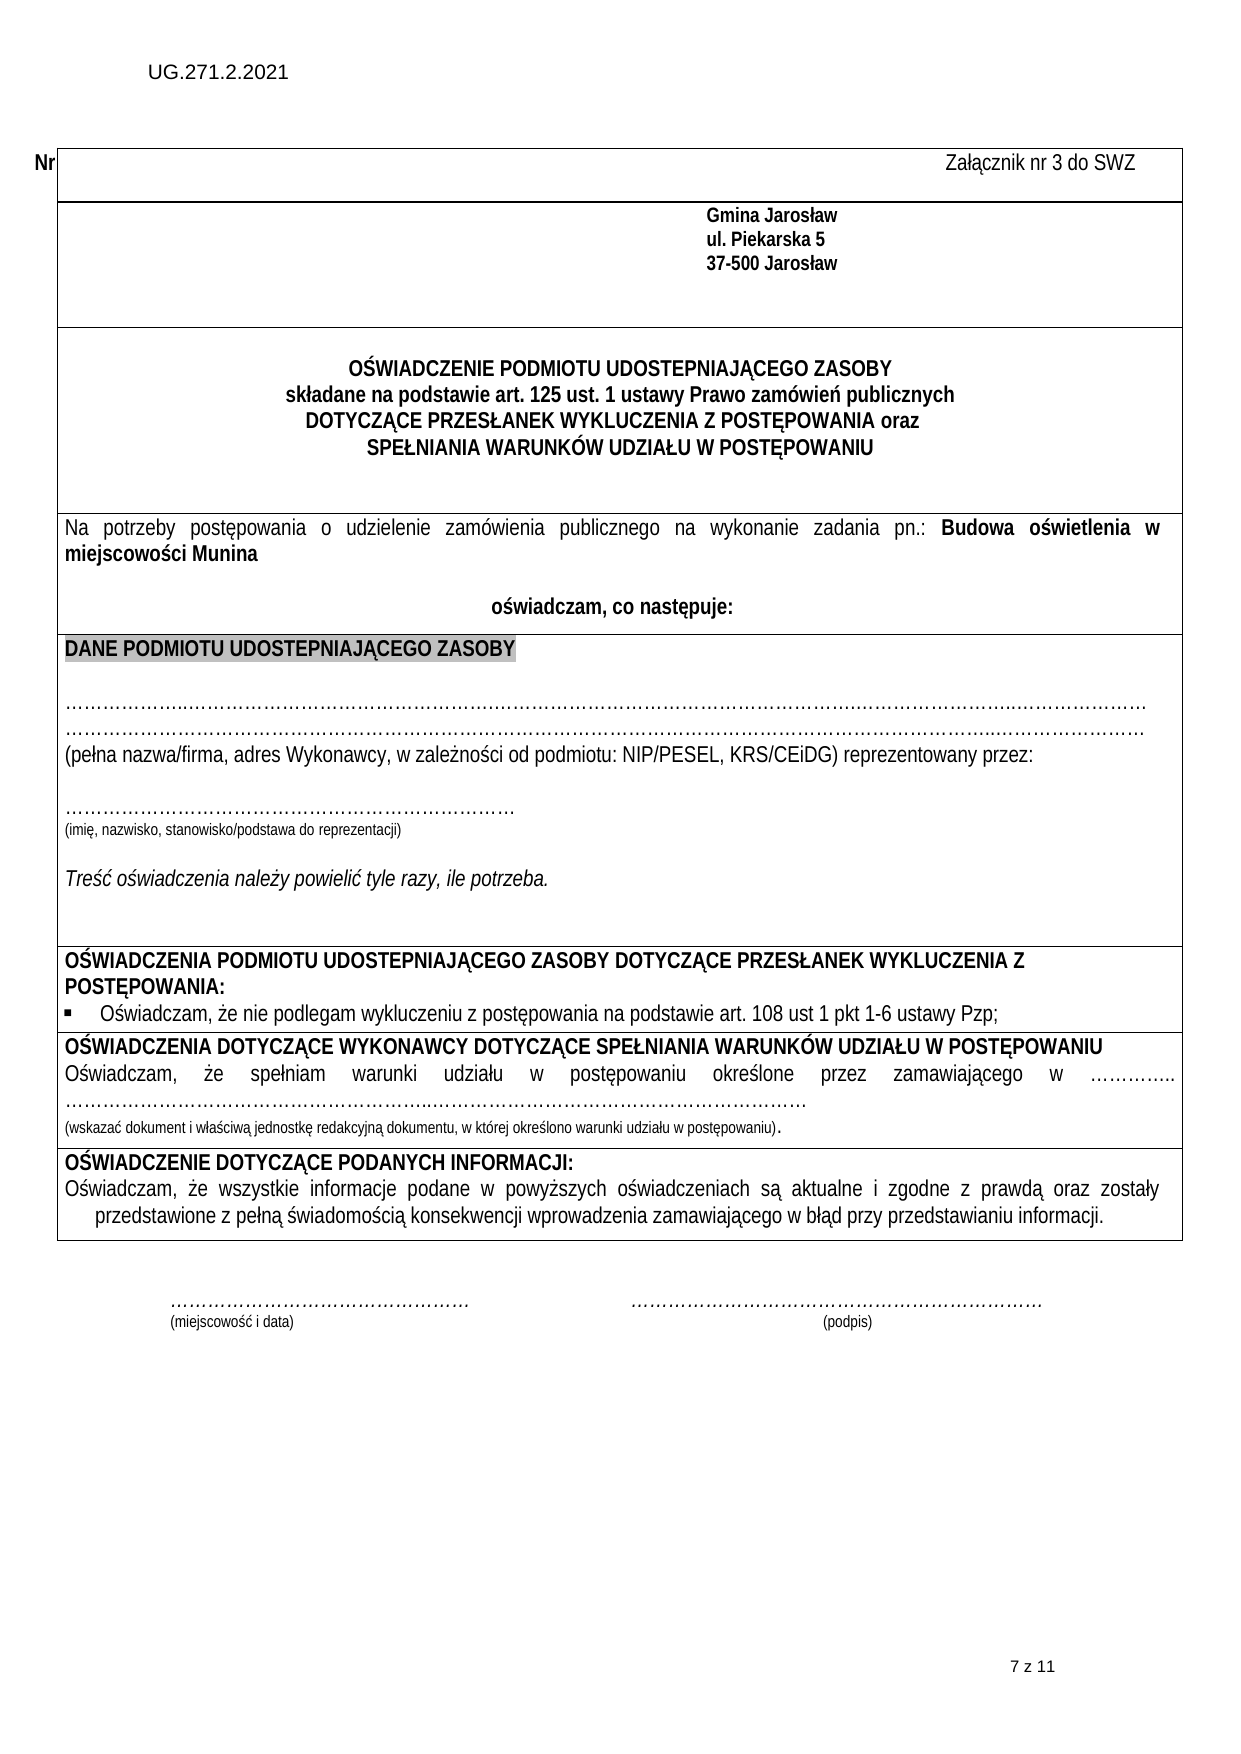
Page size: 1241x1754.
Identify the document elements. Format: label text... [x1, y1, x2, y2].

table_cell DANE PODMIOTU UDOSTEPNIAJĄCEGO ZASOBY ………………..………………………………………….………………………………………………….……………………..………………… …………………………………………………………………………………………………………………………………..…………………… (pełna nazwa/firma, adres Wykonawcy, w zależności od podmiotu: NIP/PESEL, KRS/CEiDG) reprezentowany przez: ……………………………………………………………… (imię, nazwisko, stanowisko/podstawa do reprezentacji) Treść oświadczenia należy powielić tyle razy, ile potrzeba. [58, 635, 1182, 946]
table_cell OŚWIADCZENIE PODMIOTU UDOSTEPNIAJĄCEGO ZASOBY składane na podstawie art. 125 ust. 1 ustawy Prawo zamówień publicznych DOTYCZĄCE PRZESŁANEK WYKLUCZENIA Z POSTĘPOWANIA oraz SPEŁNIANIA WARUNKÓW UDZIAŁU W POSTĘPOWANIU [58, 328, 1182, 513]
table_cell OŚWIADCZENIA DOTYCZĄCE WYKONAWCY DOTYCZĄCE SPEŁNIANIA WARUNKÓW UDZIAŁU W POSTĘPOWANIU Oświadczam, że spełniam warunki udziału w postępowaniu określone przez zamawiającego w …………..…………………………………………………..…………………………………………………… (wskazać dokument i właściwą jednostkę redakcyjną dokumentu, w której określono warunki udziału w postępowaniu). [58, 1033, 1182, 1148]
table_cell Gmina Jarosław ul. Piekarska 5 37-500 Jarosław [58, 203, 1182, 327]
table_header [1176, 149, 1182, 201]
table_header ………………………………………… (miejscowość i data) [159, 1286, 619, 1358]
table_cell OŚWIADCZENIA PODMIOTU UDOSTEPNIAJĄCEGO ZASOBY DOTYCZĄCE PRZESŁANEK WYKLUCZENIA Z POSTĘPOWANIA: Oświadczam, że nie podlegam wykluczeniu z postępowania na podstawie art. 108 ust 1 pkt 1-6 ustawy Pzp; [58, 947, 1182, 1032]
table_cell OŚWIADCZENIE DOTYCZĄCE PODANYCH INFORMACJI: Oświadczam, że wszystkie informacje podane w powyższych oświadczeniach są aktualne i zgodne z prawdą oraz zostały przedstawione z pełną świadomością konsekwencji wprowadzenia zamawiającego w błąd przy przedstawianiu informacji. [58, 1149, 1182, 1240]
table_cell Na potrzeby postępowania o udzielenie zamówienia publicznego na wykonanie zadania pn.: Budowa oświetlenia w miejscowości Munina oświadczam, co następuje: [58, 514, 1182, 634]
table_header ………………………………………………………… (podpis) [619, 1286, 1092, 1358]
